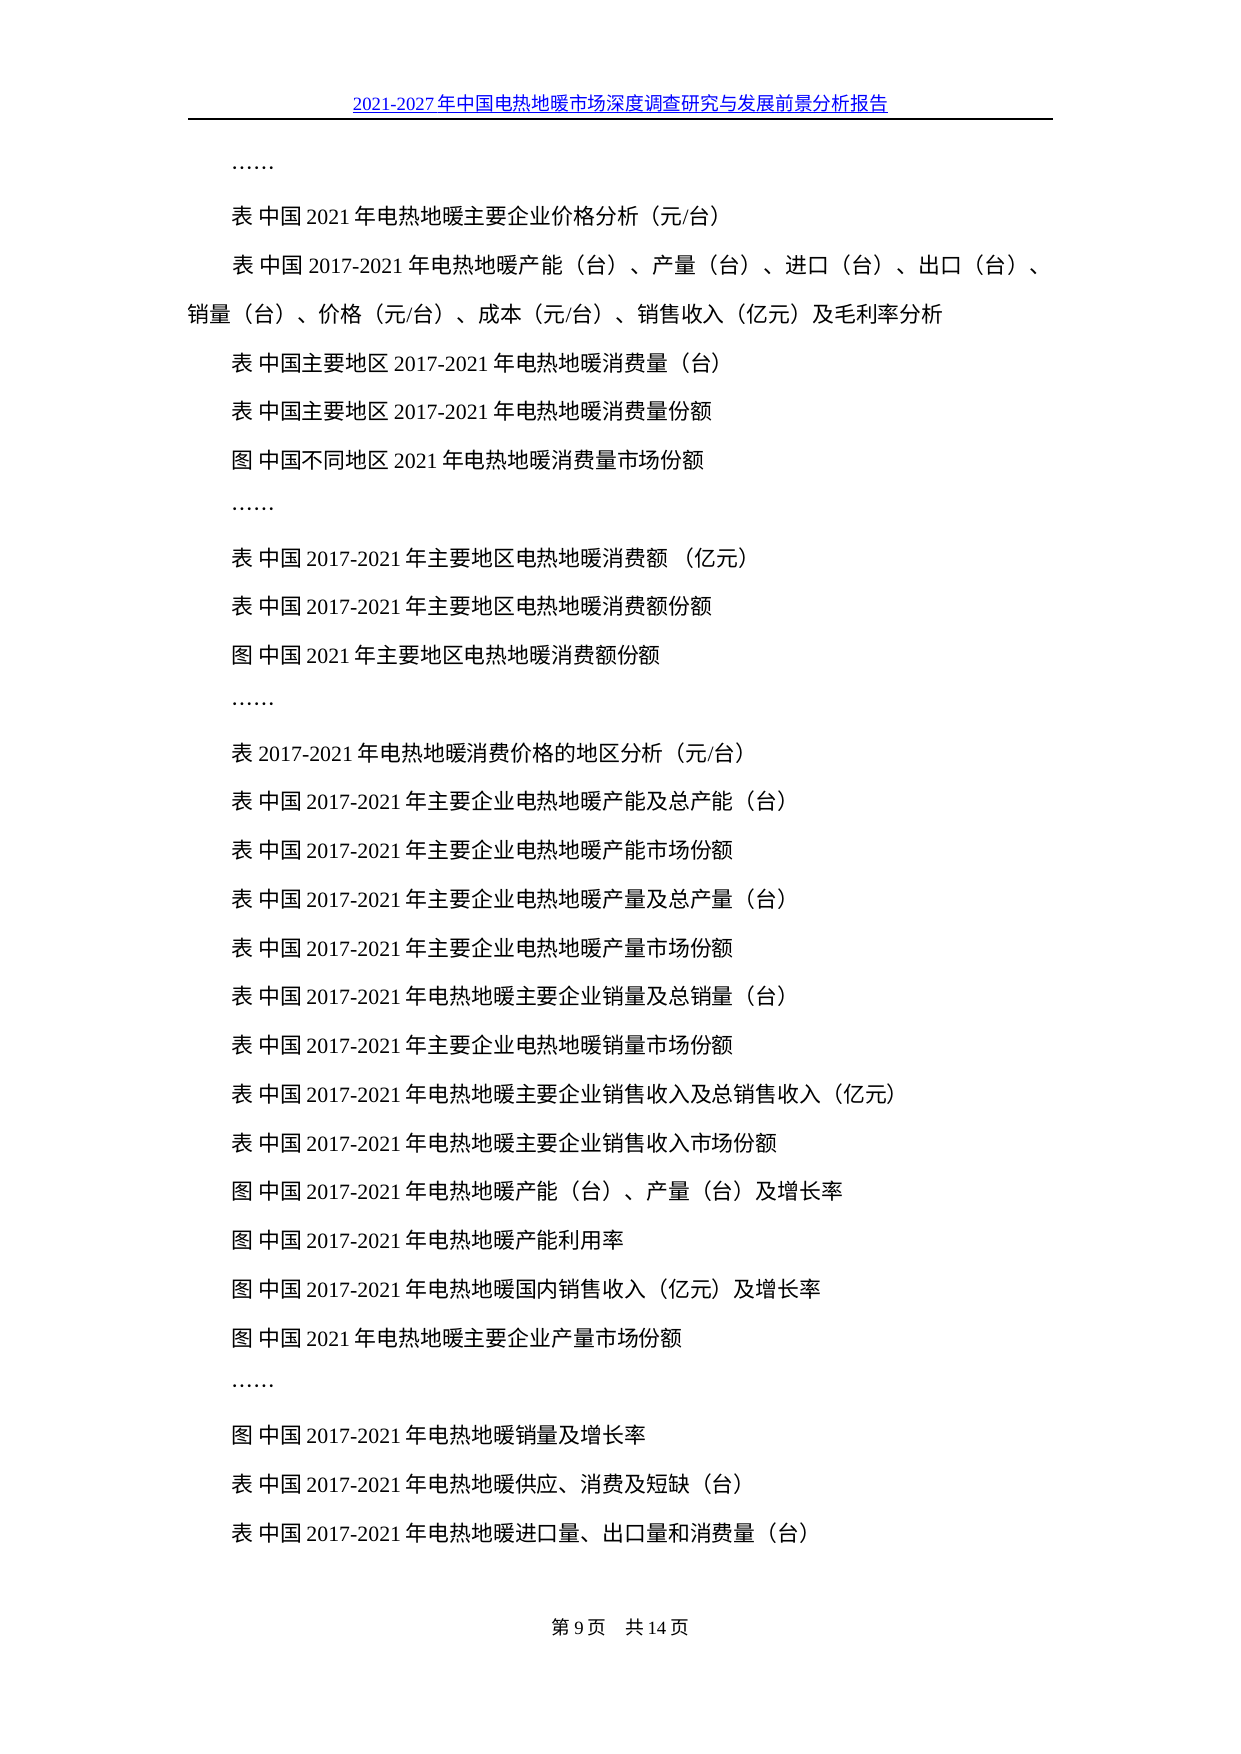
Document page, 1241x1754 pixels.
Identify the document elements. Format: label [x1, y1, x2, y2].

text [187, 150, 1053, 1548]
